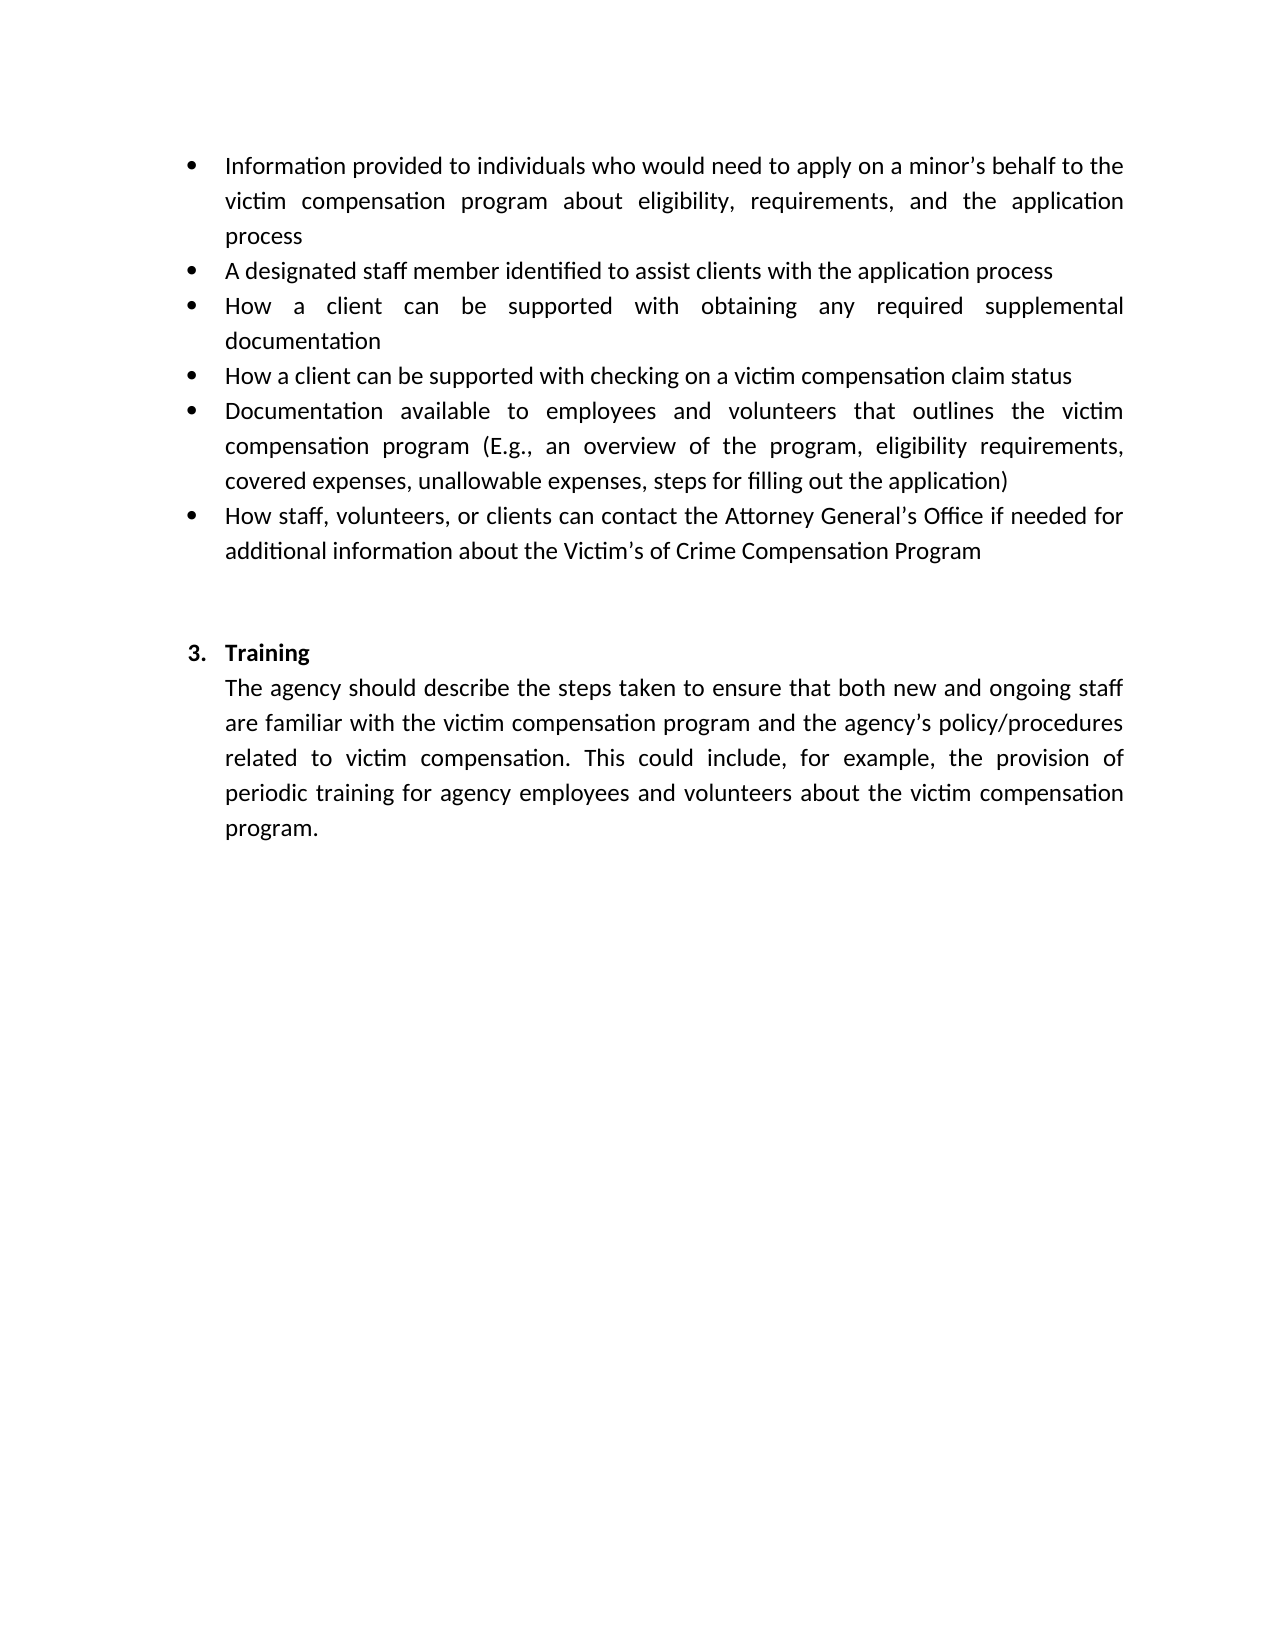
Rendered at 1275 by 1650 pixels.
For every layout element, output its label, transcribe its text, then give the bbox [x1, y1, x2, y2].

list Training [187, 637, 1125, 668]
list The agency should describe the steps taken to ensure that both new and ongoing staff are familiar with the victim compensation program and the agency’s policy/procedures related to victim compensation. This could include, for example, the provision of periodic training for agency employees and volunteers about the victim compensation program. [225, 672, 1125, 843]
list How a client can be supported with obtaining any required supplemental documentation [187, 290, 1125, 356]
list Information provided to individuals who would need to apply on a minor’s behalf to the victim compensation program about eligibility, requirements, and the application process [187, 150, 1125, 251]
list How a client can be supported with checking on a victim compensation claim status [187, 360, 1125, 391]
list How staff, volunteers, or clients can contact the Attorney General’s Office if needed for additional information about the Victim’s of Crime Compensation Program [187, 500, 1125, 566]
list A designated staff member identified to assist clients with the application process [187, 255, 1125, 286]
list Documentation available to employees and volunteers that outlines the victim compensation program (E.g., an overview of the program, eligibility requirements, covered expenses, unallowable expenses, steps for filling out the application) [187, 395, 1125, 496]
